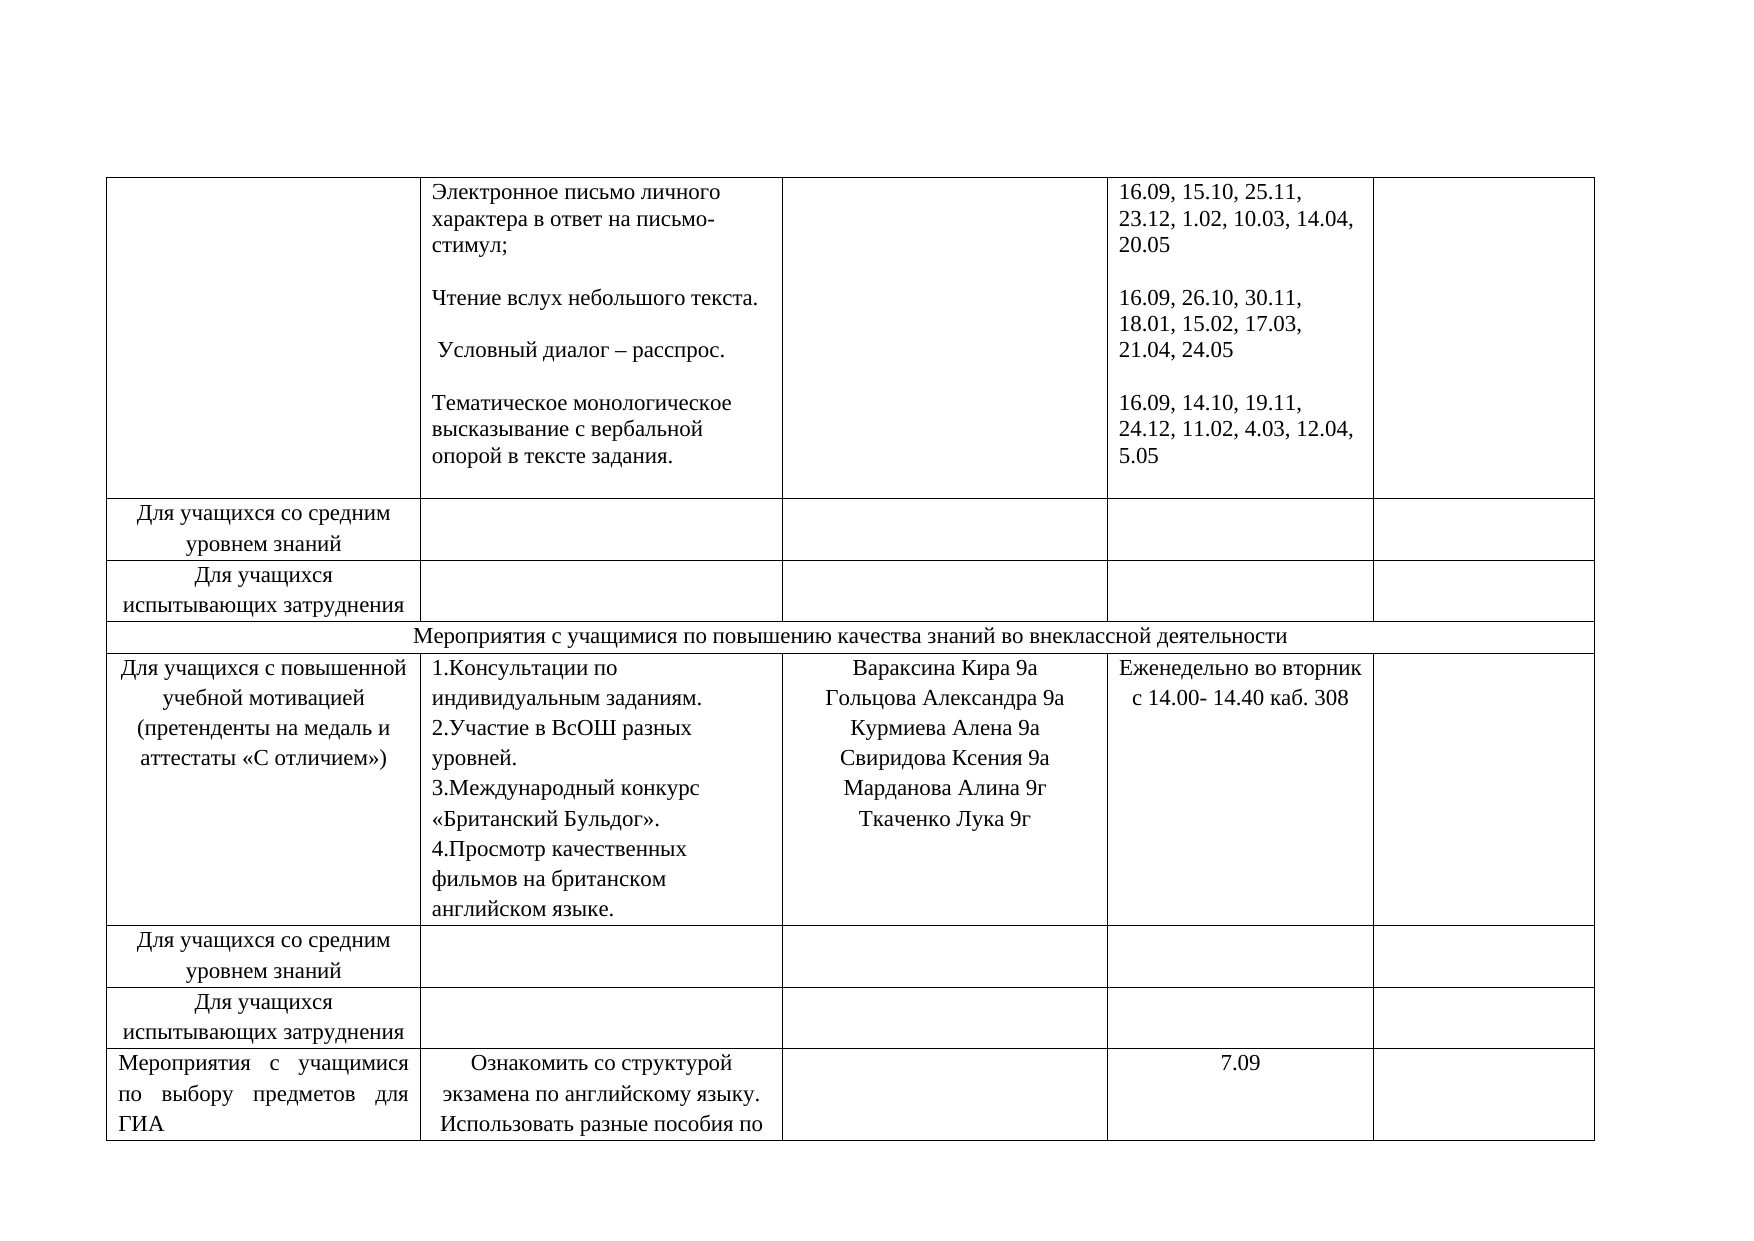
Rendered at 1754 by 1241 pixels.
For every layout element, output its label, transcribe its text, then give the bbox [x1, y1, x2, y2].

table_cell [107, 178, 420, 498]
table_cell [1374, 926, 1594, 987]
table_cell [1374, 499, 1594, 560]
table_cell [1374, 178, 1594, 498]
table_cell Для учащихся испытывающих затруднения [107, 561, 420, 621]
table_cell [1374, 654, 1594, 925]
table_cell Вараксина Кира 9а Гольцова Александра 9а Курмиева Алена 9а Свиридова Ксения 9а Марданова Алина 9г Ткаченко Лука 9г [783, 654, 1107, 925]
table_cell Для учащихся испытывающих затруднения [107, 988, 420, 1048]
table_cell 1.Консультации по индивидуальным заданиям. 2.Участие в ВсОШ разных уровней. 3.Международный конкурс «Британский Бульдог». 4.Просмотр качественных фильмов на британском английском языке. [421, 654, 782, 925]
table_cell [783, 561, 1107, 621]
table_cell [421, 988, 782, 1048]
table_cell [107, 1049, 420, 1140]
table_cell Для учащихся с повышенной учебной мотивацией (претенденты на медаль и аттестаты «С отличием») [107, 654, 420, 925]
table_cell [1108, 926, 1373, 987]
table_cell [421, 561, 782, 621]
table_cell [783, 499, 1107, 560]
table_cell [1374, 1049, 1594, 1140]
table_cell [1108, 178, 1373, 498]
table_cell [1108, 561, 1373, 621]
table_cell Для учащихся со средним уровнем знаний [107, 926, 420, 987]
table_cell Еженедельно во вторник с 14.00- 14.40 каб. 308 [1108, 654, 1373, 925]
table_cell [1374, 561, 1594, 621]
table_cell [421, 499, 782, 560]
table_cell [421, 926, 782, 987]
table_cell [1108, 499, 1373, 560]
table_cell 7.09 [1108, 1049, 1373, 1140]
table_cell [1374, 988, 1594, 1048]
table_cell [783, 1049, 1107, 1140]
table_cell [783, 926, 1107, 987]
table_cell [783, 988, 1107, 1048]
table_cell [421, 178, 782, 498]
table_cell Мероприятия с учащимися по повышению качества знаний во внеклассной деятельности [107, 622, 1594, 652]
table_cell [421, 1049, 782, 1140]
table_cell Для учащихся со средним уровнем знаний [107, 499, 420, 560]
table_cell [783, 178, 1107, 498]
table_cell [1108, 988, 1373, 1048]
